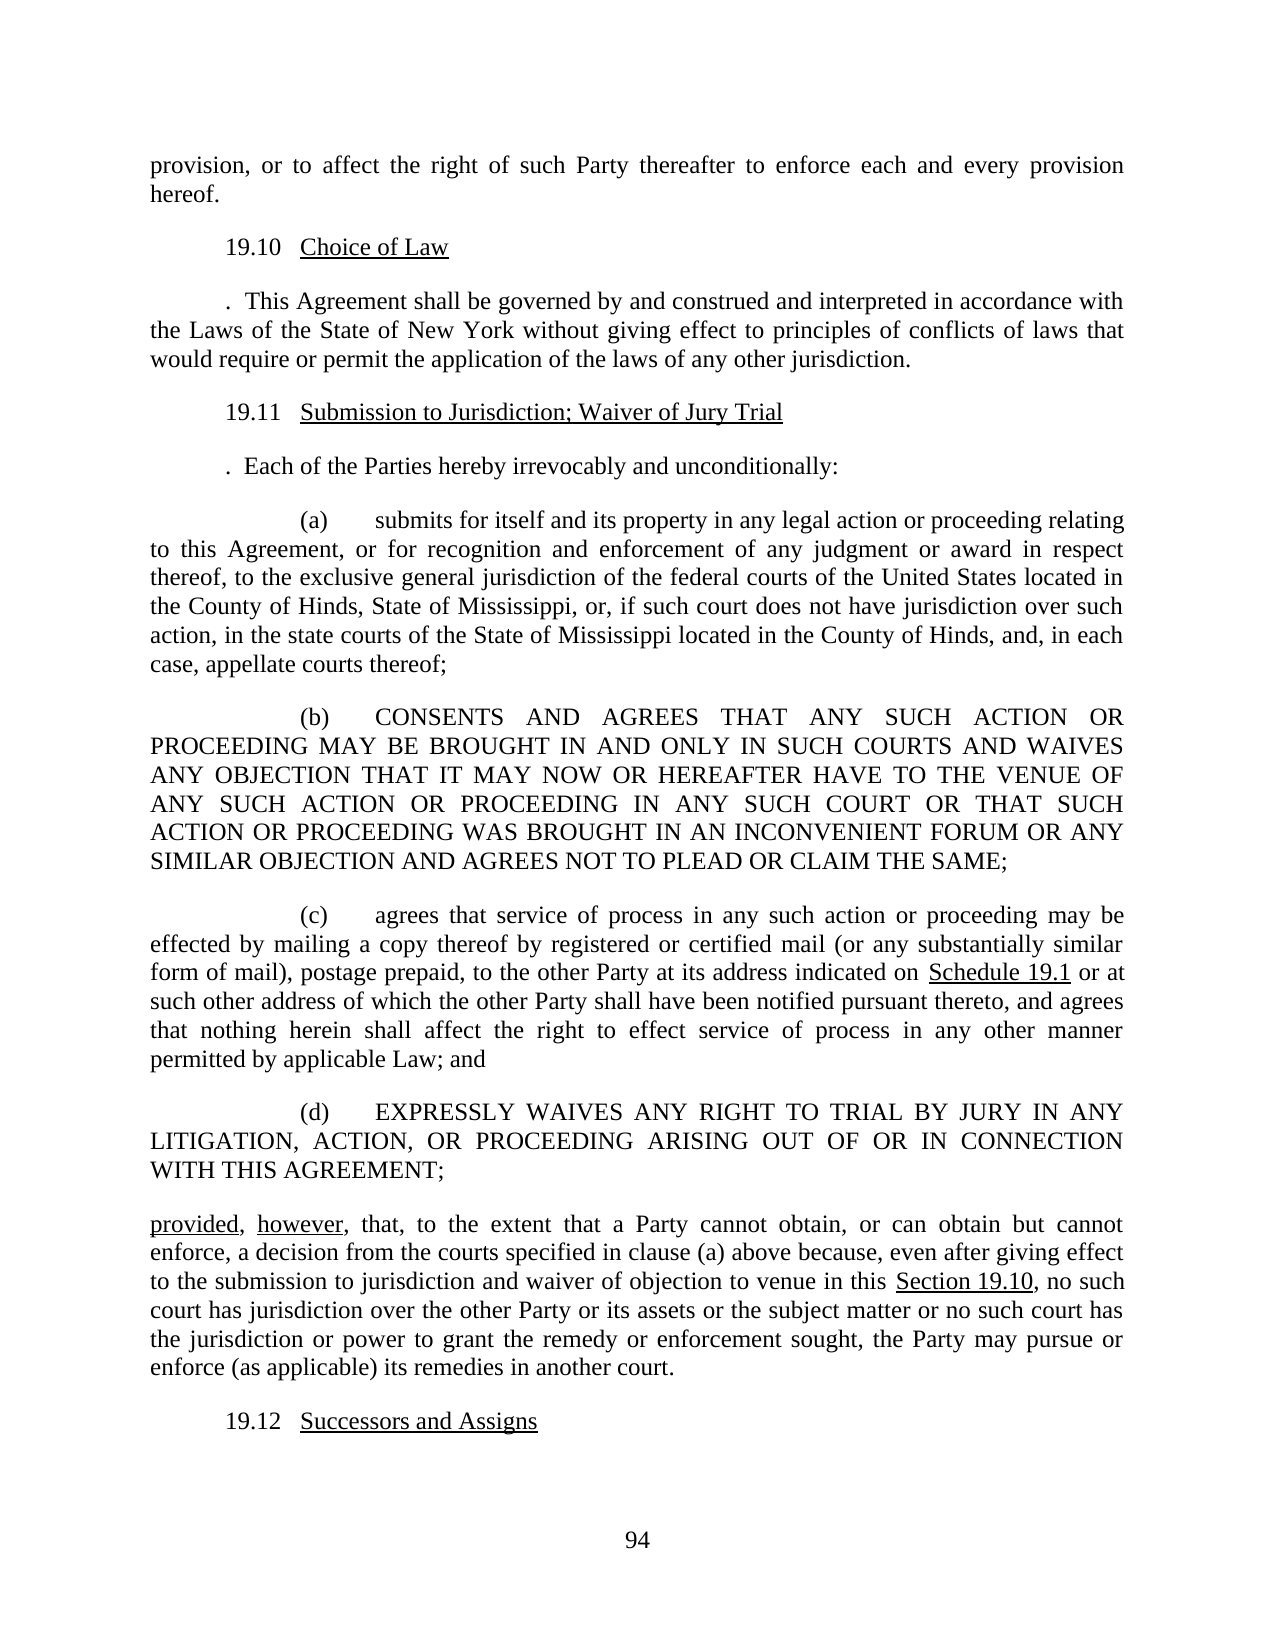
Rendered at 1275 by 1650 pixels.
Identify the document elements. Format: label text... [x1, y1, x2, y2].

subtitle agrees that service of process in any such action or proceeding may be effected by mailing a copy thereof by registered or certified mail (or any substantially similar form of mail), postage prepaid, to the other Party at its address indicated on Schedule 19.1 or at such other address of which the other Party shall have been notified pursuant thereto, and agrees that nothing herein shall affect the right to effect service of process in any other manner permitted by applicable Law; and [150, 900, 1125, 1072]
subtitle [150, 150, 1125, 207]
subtitle EXPRESSLY WAIVES ANY RIGHT TO TRIAL BY JURY IN ANY LITIGATION, ACTION, OR PROCEEDING ARISING OUT OF OR IN CONNECTION WITH THIS AGREEMENT; [150, 1097, 1125, 1184]
subtitle submits for itself and its property in any legal action or proceeding relating to this Agreement, or for recognition and enforcement of any judgment or award in respect thereof, to the exclusive general jurisdiction of the federal courts of the United States located in the County of Hinds, State of Mississippi, or, if such court does not have jurisdiction over such action, in the state courts of the State of Mississippi located in the County of Hinds, and, in each case, appellate courts thereof; [150, 505, 1125, 677]
subtitle Successors and Assigns [150, 1406, 1125, 1435]
subtitle . Each of the Parties hereby irrevocably and unconditionally: [150, 451, 1125, 480]
subtitle CONSENTS AND AGREES THAT ANY SUCH ACTION OR PROCEEDING MAY BE BROUGHT IN AND ONLY IN SUCH COURTS AND WAIVES ANY OBJECTION THAT IT MAY NOW OR HEREAFTER HAVE TO THE VENUE OF ANY SUCH ACTION OR PROCEEDING IN ANY SUCH COURT OR THAT SUCH ACTION OR PROCEEDING WAS BROUGHT IN AN INCONVENIENT FORUM OR ANY SIMILAR OBJECTION AND AGREES NOT TO PLEAD OR CLAIM THE SAME; [150, 702, 1125, 875]
subtitle Choice of Law [150, 232, 1125, 261]
subtitle . This Agreement shall be governed by and construed and interpreted in accordance with the Laws of the State of New York without giving effect to principles of conflicts of laws that would require or permit the application of the laws of any other jurisdiction. [150, 286, 1125, 372]
text provided, however, that, to the extent that a Party cannot obtain, or can obtain but cannot enforce, a decision from the courts specified in clause (a) above because, even after giving effect to the submission to jurisdiction and waiver of objection to venue in this Section 19.10, no such court has jurisdiction over the other Party or its assets or the subject matter or no such court has the jurisdiction or power to grant the remedy or enforcement sought, the Party may pursue or enforce (as applicable) its remedies in another court. [150, 1209, 1125, 1381]
subtitle Submission to Jurisdiction; Waiver of Jury Trial [150, 397, 1125, 426]
